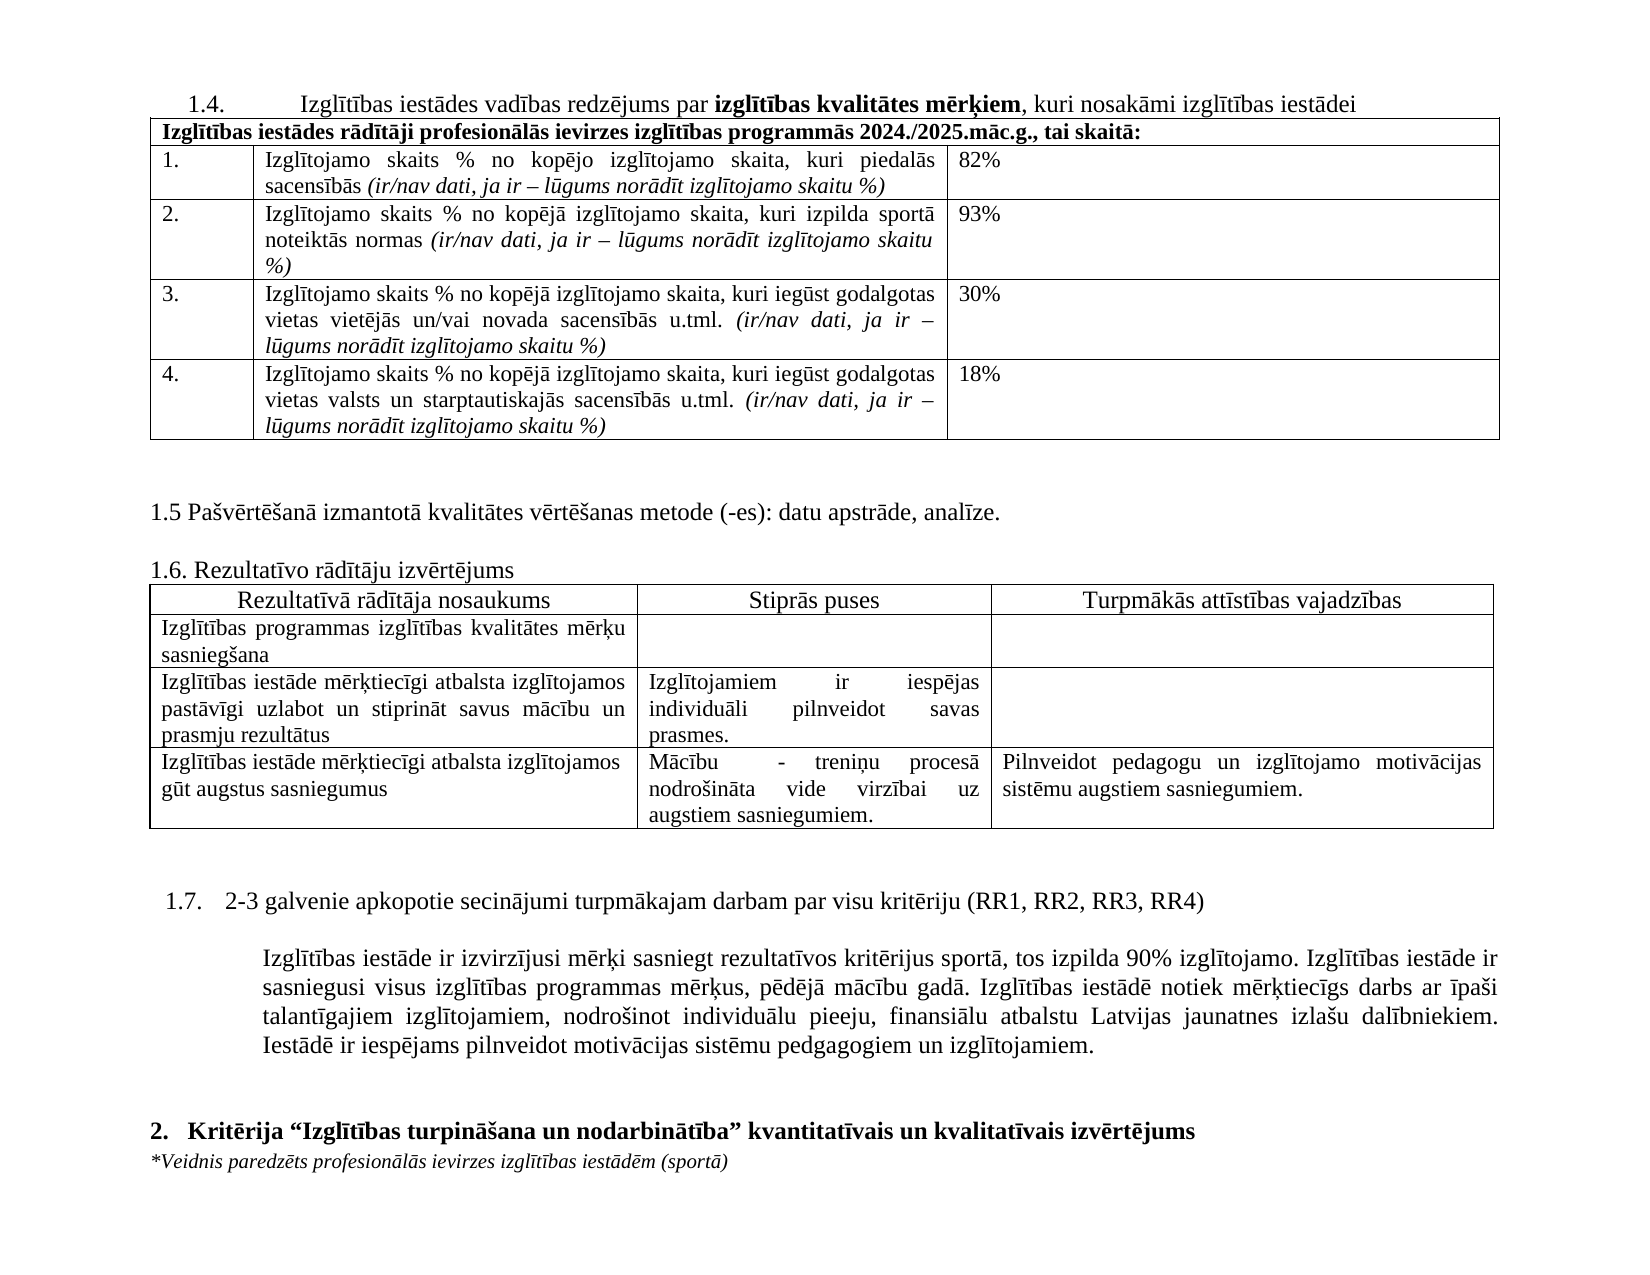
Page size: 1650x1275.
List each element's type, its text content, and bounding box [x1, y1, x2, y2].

table_cell Pilnveidot pedagogu un izglītojamo motivācijas sistēmu augstiem sasniegumiem. [992, 748, 1493, 827]
table_cell Izglītojamo skaits % no kopējo izglītojamo skaita, kuri piedalās sacensībās (ir/nav dati, ja ir – lūgums norādīt izglītojamo skaitu %) [254, 146, 947, 198]
table_header Stiprās puses [638, 585, 991, 613]
list 2-3 galvenie apkopotie secinājumi turpmākajam darbam par visu kritēriju (RR1, RR2, RR3, RR4) [165, 886, 1500, 915]
table_cell 2. [151, 200, 253, 279]
table_header Turpmākās attīstības vajadzības [992, 585, 1493, 613]
table_cell 1. [151, 146, 253, 198]
text 1.5 Pašvērtēšanā izmantotā kvalitātes vērtēšanas metode (-es): datu apstrāde, analīze. [150, 497, 1500, 526]
table_cell 3. [151, 280, 253, 359]
table_cell [992, 668, 1493, 747]
table_cell [992, 615, 1493, 667]
table_cell Izglītības programmas izglītības kvalitātes mērķu sasniegšana [151, 615, 637, 667]
table_cell 93% [948, 200, 1499, 279]
list Izglītības iestāde ir izvirzījusi mērķi sasniegt rezultatīvos kritērijus sportā, tos izpilda 90% izglītojamo. Izglītības iestāde ir sasniegusi visus izglītības programmas mērķus, pēdējā mācību gadā. Izglītības iestādē notiek mērķtiecīgs darbs ar īpaši talantīgajiem izglītojamiem, nodrošinot individuālu pieeju, finansiālu atbalstu Latvijas jaunatnes izlašu dalībniekiem. Iestādē ir iespējams pilnveidot motivācijas sistēmu pedgagogiem un izglītojamiem. [262, 943, 1500, 1058]
table_cell [638, 615, 991, 667]
list Kritērija “Izglītības turpināšana un nodarbinātība” kvantitatīvais un kvalitatīvais izvērtējums [150, 1116, 1500, 1145]
table_cell Mācību - treniņu procesā nodrošināta vide virzībai uz augstiem sasniegumiem. [638, 748, 991, 827]
table_header Izglītības iestādes rādītāji profesionālās ievirzes izglītības programmās 2024./2025.māc.g., tai skaitā: [151, 119, 1499, 145]
text 1.6. Rezultatīvo rādītāju izvērtējums [150, 555, 1500, 584]
table_cell Izglītojamo skaits % no kopējā izglītojamo skaita, kuri izpilda sportā noteiktās normas (ir/nav dati, ja ir – lūgums norādīt izglītojamo skaitu %) [254, 200, 947, 279]
table_cell 30% [948, 280, 1499, 359]
table_cell Izglītojamiem ir iespējas individuāli pilnveidot savas prasmes. [638, 668, 991, 747]
table_cell Izglītības iestāde mērķtiecīgi atbalsta izglītojamos gūt augstus sasniegumus [151, 748, 637, 827]
table_cell 82% [948, 146, 1499, 198]
table_header Rezultatīvā rādītāja nosaukums [151, 585, 637, 613]
list Izglītības iestādes vadības redzējums par izglītības kvalitātes mērķiem, kuri nosakāmi izglītības iestādei [187, 89, 1500, 117]
table_cell Izglītības iestāde mērķtiecīgi atbalsta izglītojamos pastāvīgi uzlabot un stiprināt savus mācību un prasmju rezultātus [151, 668, 637, 747]
table_cell 4. [151, 360, 253, 439]
table_cell 18% [948, 360, 1499, 439]
